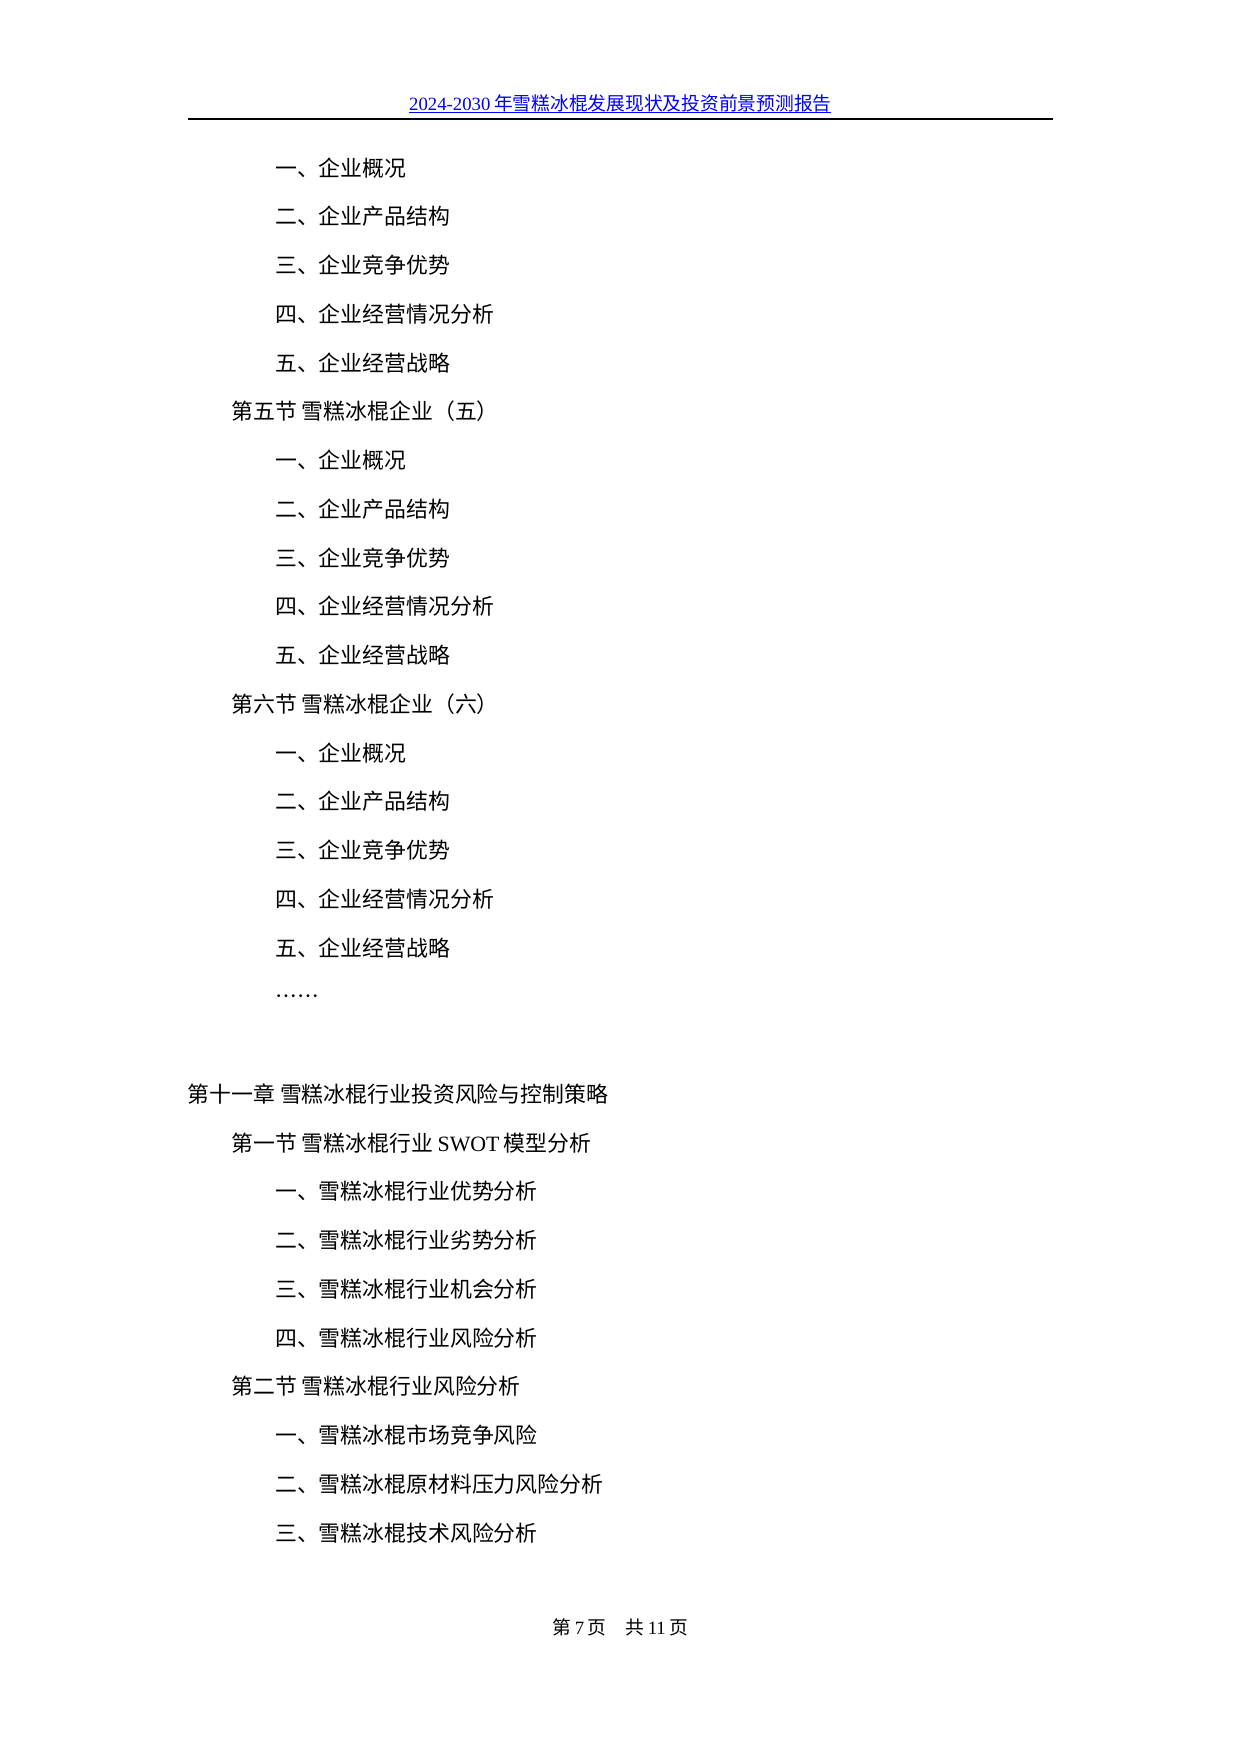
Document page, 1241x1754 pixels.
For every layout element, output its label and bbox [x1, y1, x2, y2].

text [187, 150, 1053, 1548]
